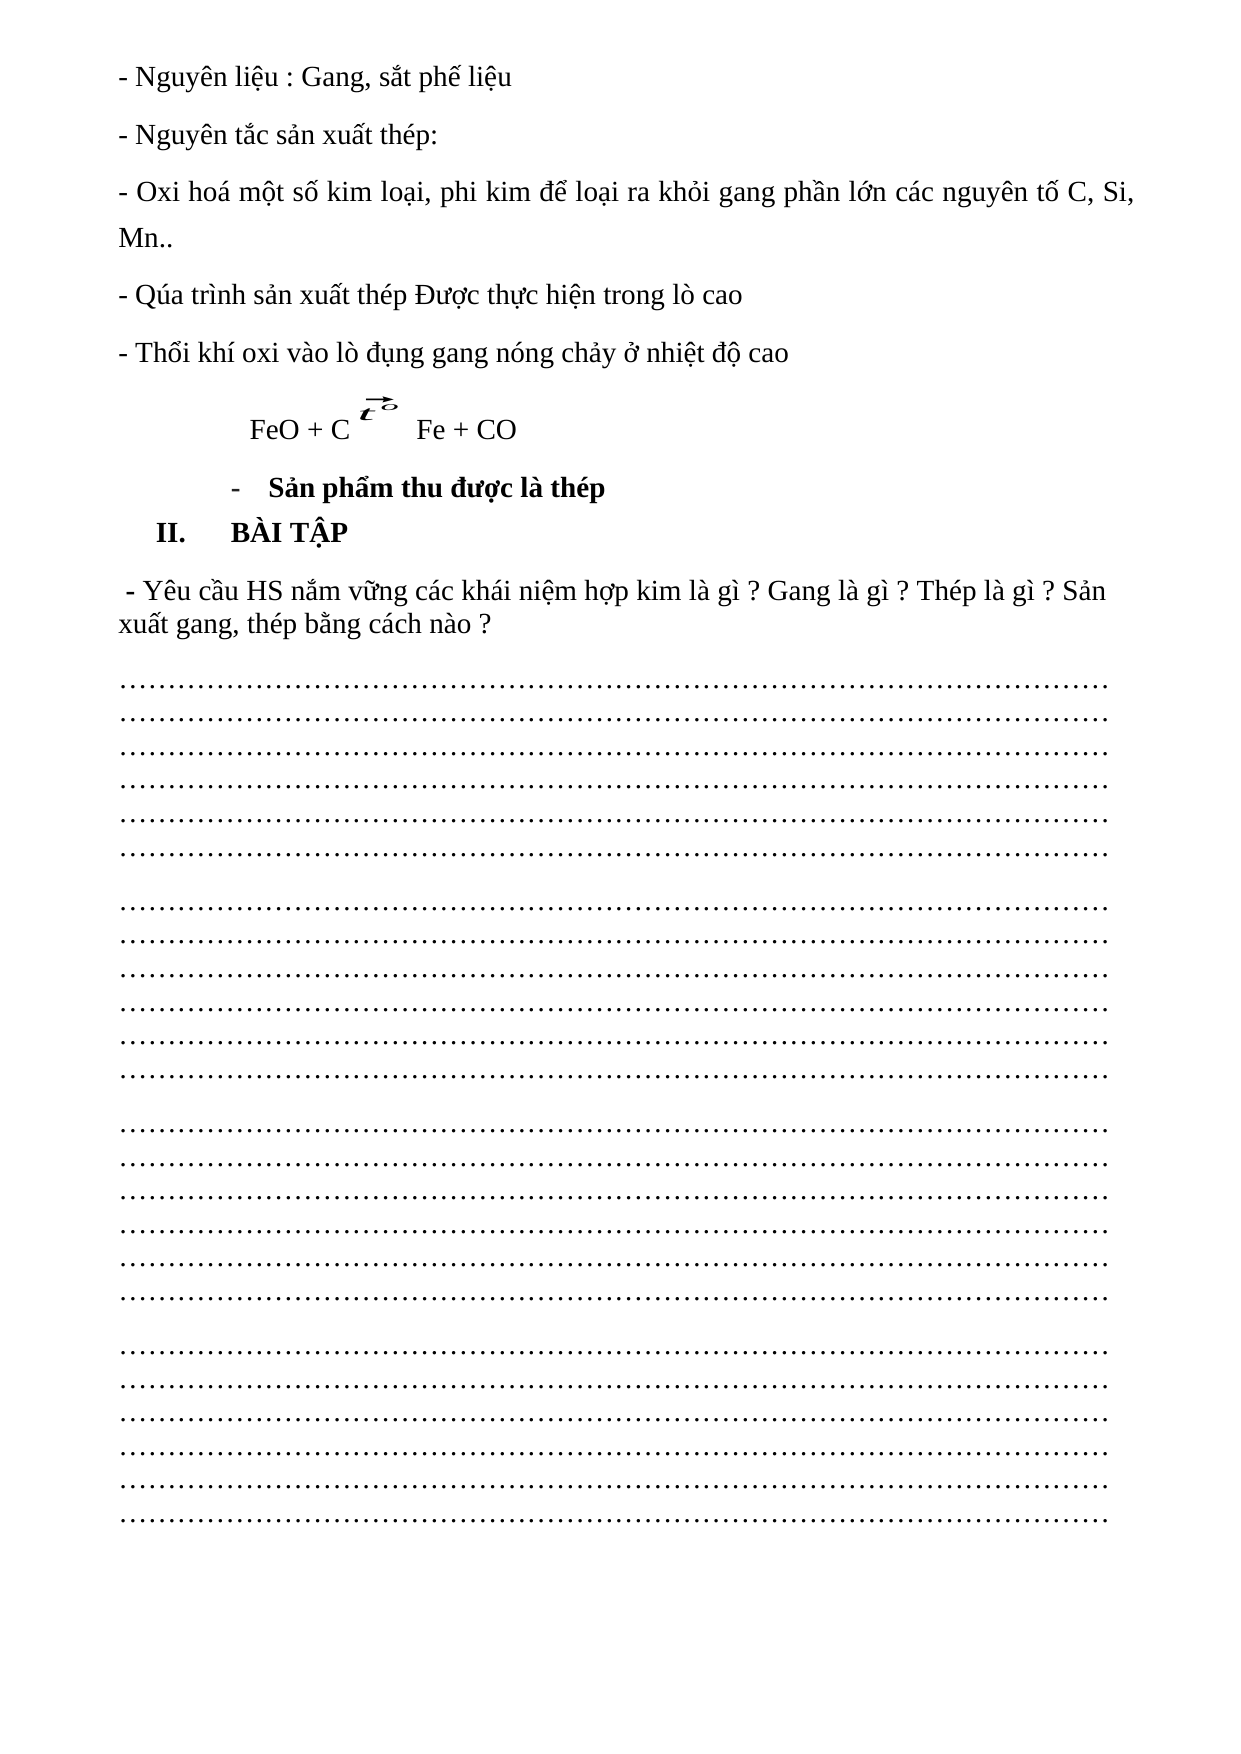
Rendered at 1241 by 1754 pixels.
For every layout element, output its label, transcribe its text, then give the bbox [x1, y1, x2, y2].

text ……………………………………………………………………………………………………………………………………………………………………………………………………………………………………………………………………………………………………………………………………………………………………………………………………………………………………………………………………………………………………………………………………………………………… [118, 1327, 1137, 1528]
text ……………………………………………………………………………………………………………………………………………………………………………………………………………………………………………………………………………………………………………………………………………………………………………………………………………………………………………………………………………………………………………………………………………………………… [118, 1105, 1137, 1306]
text - Qúa trình sản xuất thép Được thực hiện trong lò cao [118, 277, 1137, 311]
text - Nguyên liệu : Gang, sắt phế liệu [118, 59, 1137, 93]
text - Nguyên tắc sản xuất thép: [118, 117, 1137, 150]
text - Oxi hoá một số kim loại, phi kim để loại ra khỏi gang phần lớn các nguyên tố C, Si, Mn.. [118, 174, 1137, 253]
text ……………………………………………………………………………………………………………………………………………………………………………………………………………………………………………………………………………………………………………………………………………………………………………………………………………………………………………………………………………………………………………………………………………………………… [118, 661, 1137, 862]
list BÀI TẬP [156, 515, 1137, 549]
text - Yêu cầu HS nắm vững các khái niệm hợp kim là gì ? Gang là gì ? Thép là gì ? Sản xuất gang, thép bằng cách nào ? [118, 573, 1137, 640]
list Sản phẩm thu được là thép [231, 470, 1139, 504]
text - Thổi khí oxi vào lò đụng gang nóng chảy ở nhiệt độ cao [118, 335, 1137, 369]
text FeO + C Fe + CO [118, 393, 1137, 446]
text ……………………………………………………………………………………………………………………………………………………………………………………………………………………………………………………………………………………………………………………………………………………………………………………………………………………………………………………………………………………………………………………………………………………………… [118, 883, 1137, 1084]
